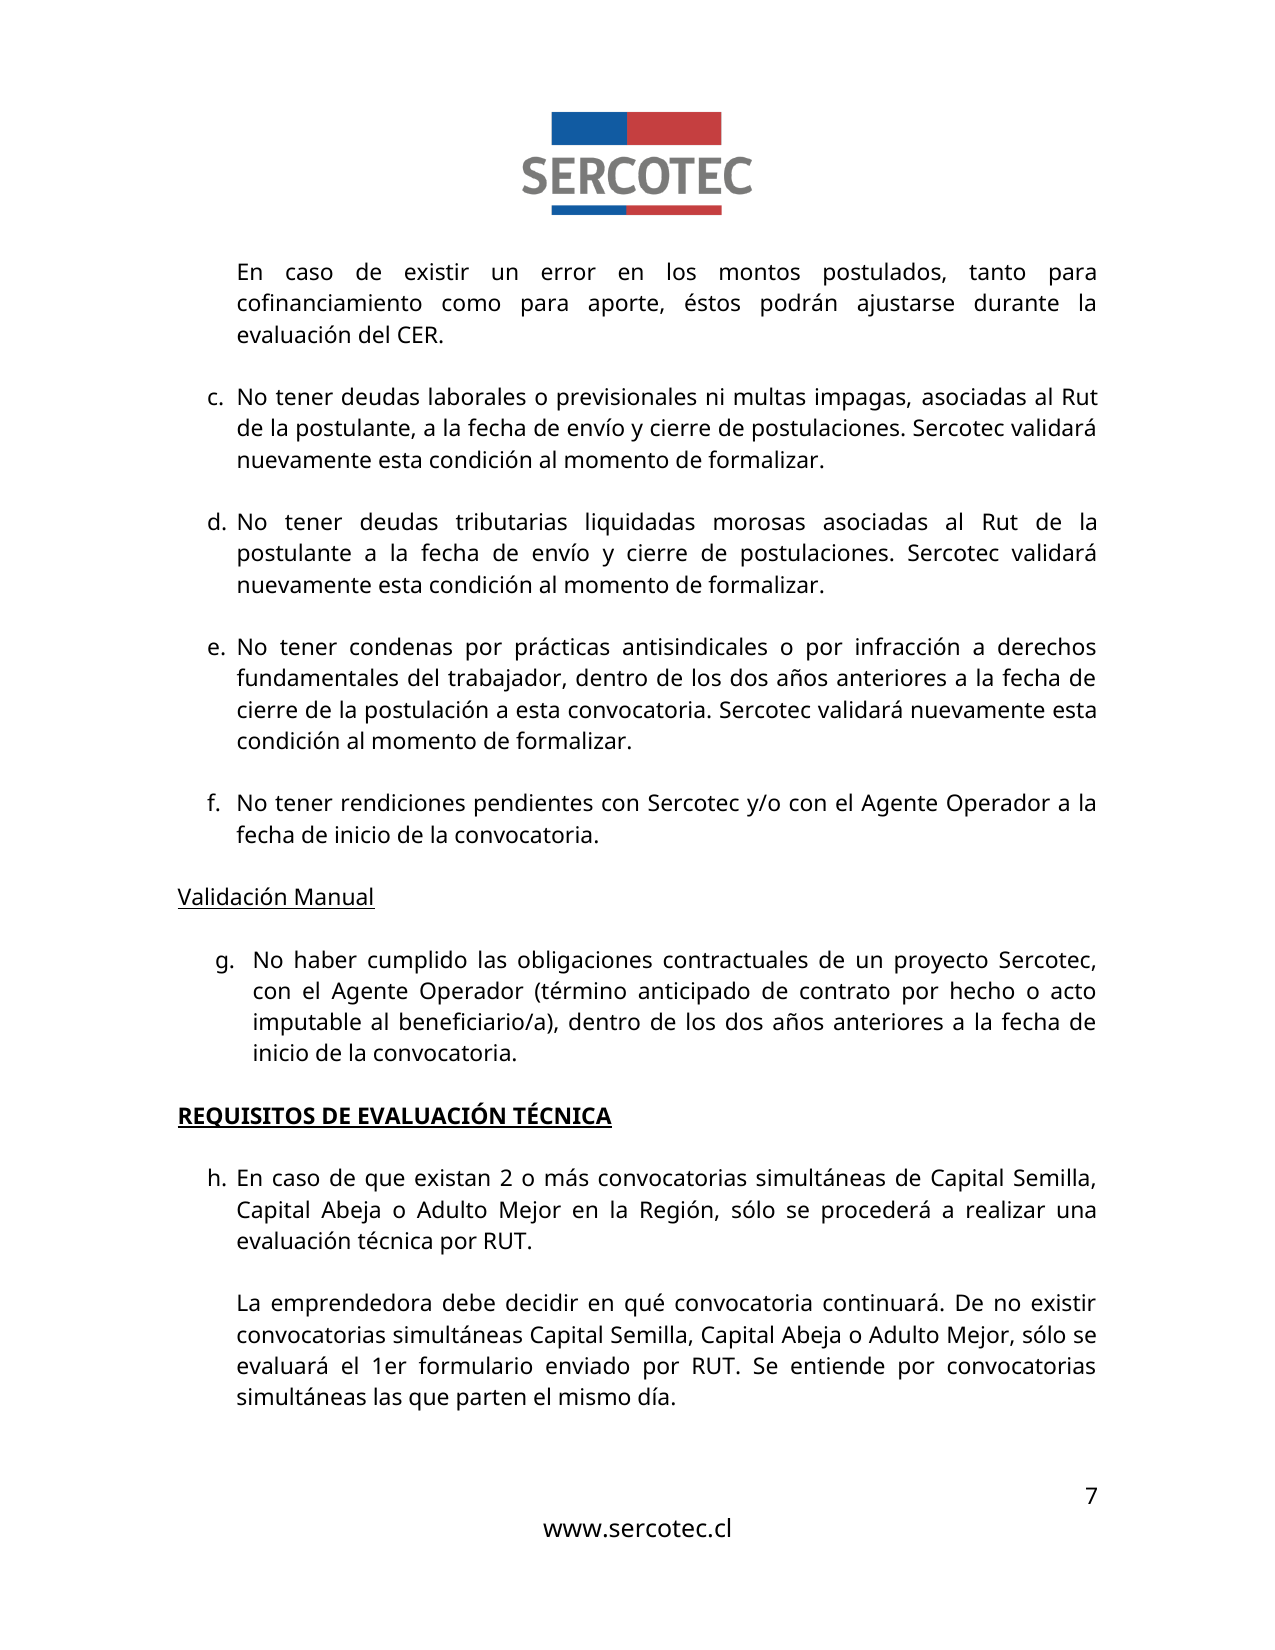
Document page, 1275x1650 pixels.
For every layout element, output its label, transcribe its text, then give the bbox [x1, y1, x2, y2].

list No tener deudas tributarias liquidadas morosas asociadas al Rut de la postulante a la fecha de envío y cierre de postulaciones. Sercotec validará nuevamente esta condición al momento de formalizar. [207, 506, 1098, 600]
text En caso de existir un error en los montos postulados, tanto para cofinanciamiento como para aporte, éstos podrán ajustarse durante la evaluación del CER. [236, 256, 1098, 350]
text REQUISITOS DE EVALUACIÓN TÉCNICA [177, 1100, 1098, 1131]
list La emprendedora debe decidir en qué convocatoria continuará. De no existir convocatorias simultáneas Capital Semilla, Capital Abeja o Adulto Mejor, sólo se evaluará el 1er formulario enviado por RUT. Se entiende por convocatorias simultáneas las que parten el mismo día. [236, 1287, 1098, 1412]
text Validación Manual [177, 881, 1098, 912]
list No tener condenas por prácticas antisindicales o por infracción a derechos fundamentales del trabajador, dentro de los dos años anteriores a la fecha de cierre de la postulación a esta convocatoria. Sercotec validará nuevamente esta condición al momento de formalizar. [207, 631, 1098, 756]
list No tener rendiciones pendientes con Sercotec y/o con el Agente Operador a la fecha de inicio de la convocatoria. [207, 787, 1098, 850]
list No haber cumplido las obligaciones contractuales de un proyecto Sercotec, con el Agente Operador (término anticipado de contrato por hecho o acto imputable al beneficiario/a), dentro de los dos años anteriores a la fecha de inicio de la convocatoria. [215, 944, 1098, 1069]
list En caso de que existan 2 o más convocatorias simultáneas de Capital Semilla, Capital Abeja o Adulto Mejor en la Región, sólo se procederá a realizar una evaluación técnica por RUT. [207, 1162, 1098, 1256]
list No tener deudas laborales o previsionales ni multas impagas, asociadas al Rut de la postulante, a la fecha de envío y cierre de postulaciones. Sercotec validará nuevamente esta condición al momento de formalizar. [207, 381, 1098, 475]
picture [512, 105, 763, 225]
